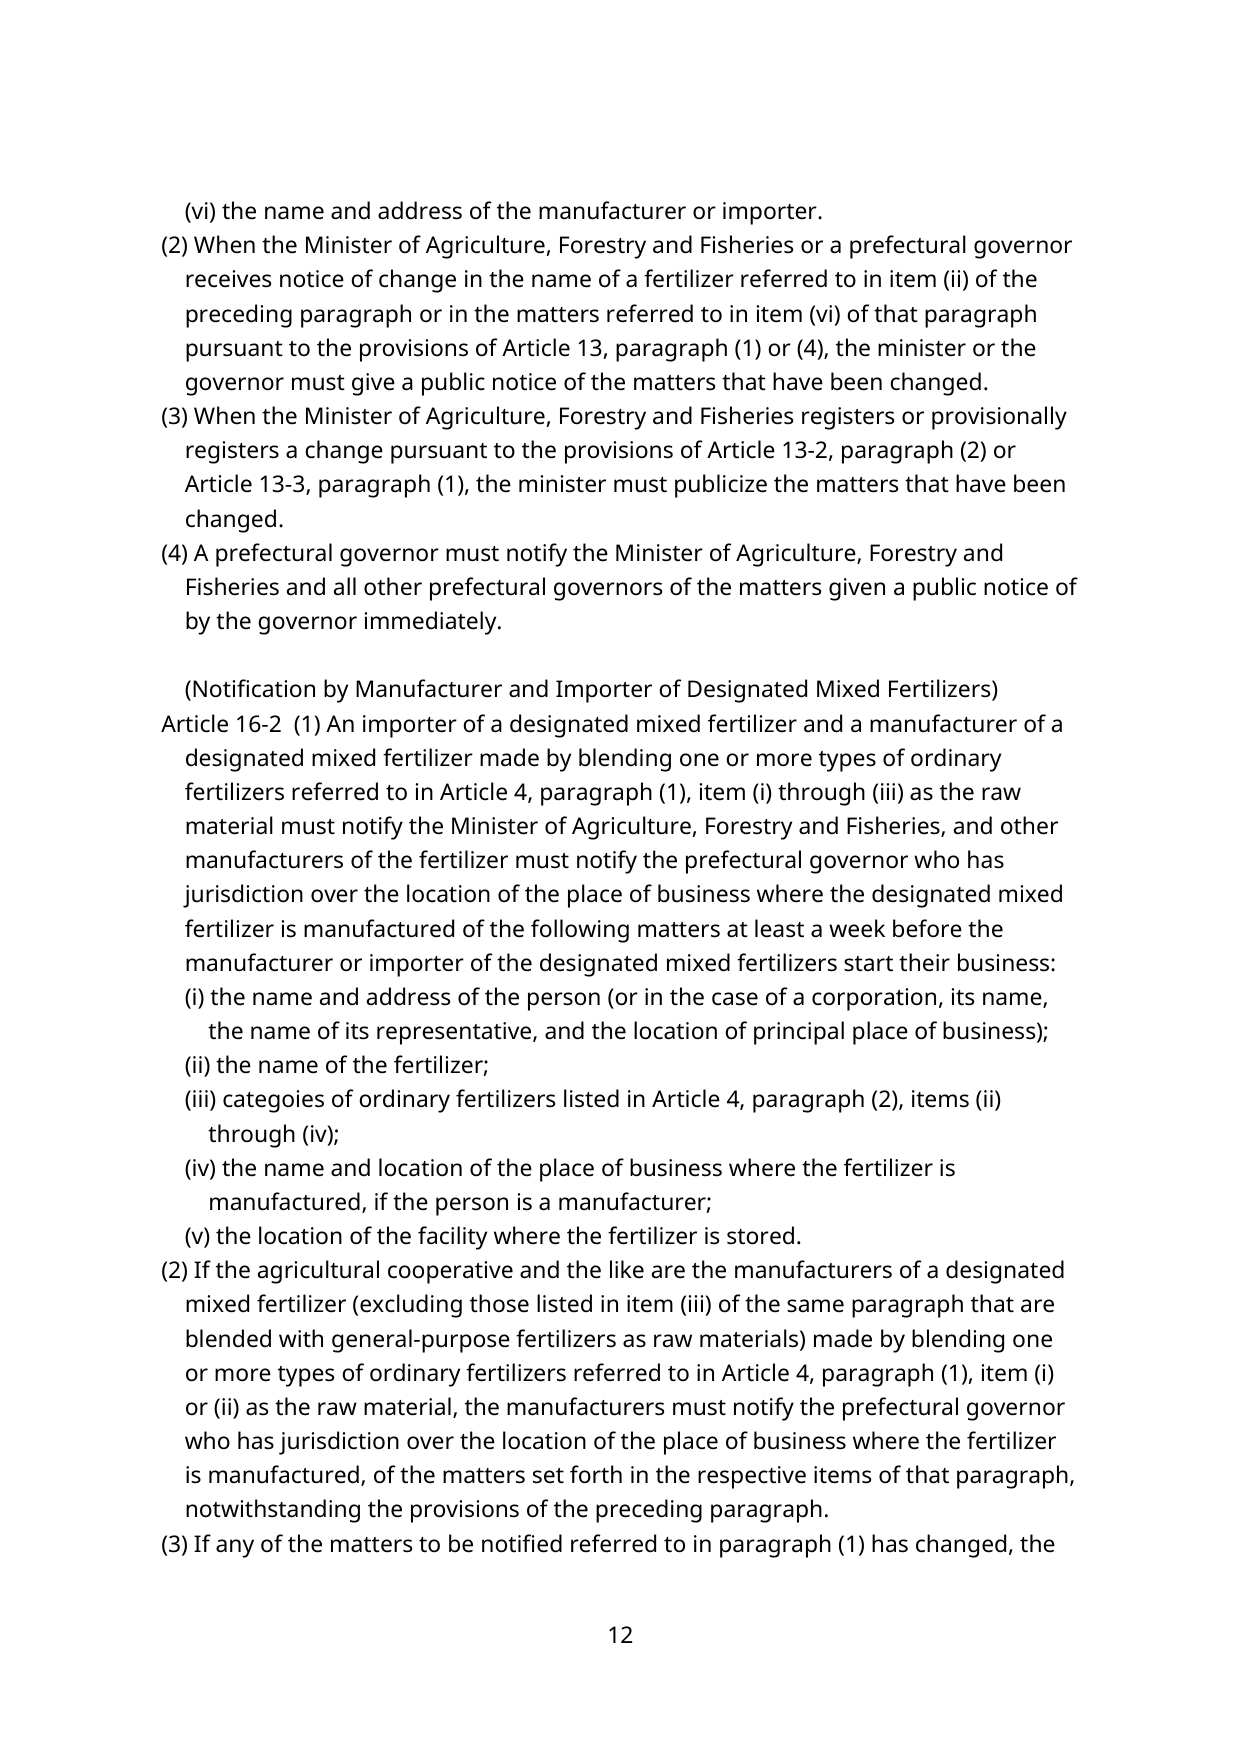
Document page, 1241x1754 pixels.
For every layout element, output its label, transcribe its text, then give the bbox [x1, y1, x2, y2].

text Article 16-2 (1) An importer of a designated mixed fertilizer and a manufacturer of a designated mixed fertilizer made by blending one or more types of ordinary fertilizers referred to in Article 4, paragraph (1), item (i) through (iii) as the raw material must notify the Minister of Agriculture, Forestry and Fisheries, and other manufacturers of the fertilizer must notify the prefectural governor who has jurisdiction over the location of the place of business where the designated mixed fertilizer is manufactured of the following matters at least a week before the manufacturer or importer of the designated mixed fertilizers start their business: [161, 706, 1079, 979]
text (i) the name and address of the person (or in the case of a corporation, its name, the name of its representative, and the location of principal place of business); [184, 979, 1079, 1048]
text (4) A prefectural governor must notify the Minister of Agriculture, Forestry and Fisheries and all other prefectural governors of the matters given a public notice of by the governor immediately. [161, 535, 1079, 638]
text (Notification by Manufacturer and Importer of Designated Mixed Fertilizers) [184, 672, 1079, 706]
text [161, 1526, 1079, 1560]
text (3) When the Minister of Agriculture, Forestry and Fisheries registers or provisionally registers a change pursuant to the provisions of Article 13-2, paragraph (2) or Article 13-3, paragraph (1), the minister must publicize the matters that have been changed. [161, 399, 1079, 535]
text (2) When the Minister of Agriculture, Forestry and Fisheries or a prefectural governor receives notice of change in the name of a fertilizer referred to in item (ii) of the preceding paragraph or in the matters referred to in item (vi) of that paragraph pursuant to the provisions of Article 13, paragraph (1) or (4), the minister or the governor must give a public notice of the matters that have been changed. [161, 228, 1079, 399]
text (iii) categoies of ordinary fertilizers listed in Article 4, paragraph (2), items (ii) through (iv); [184, 1082, 1079, 1150]
text (2) If the agricultural cooperative and the like are the manufacturers of a designated mixed fertilizer (excluding those listed in item (iii) of the same paragraph that are blended with general-purpose fertilizers as raw materials) made by blending one or more types of ordinary fertilizers referred to in Article 4, paragraph (1), item (i) or (ii) as the raw material, the manufacturers must notify the prefectural governor who has jurisdiction over the location of the place of business where the fertilizer is manufactured, of the matters set forth in the respective items of that paragraph, notwithstanding the provisions of the preceding paragraph. [161, 1253, 1079, 1526]
text (v) the location of the facility where the fertilizer is stored. [184, 1219, 1079, 1253]
text (iv) the name and location of the place of business where the fertilizer is manufactured, if the person is a manufacturer; [184, 1150, 1079, 1219]
text (ii) the name of the fertilizer; [184, 1048, 1079, 1082]
text (vi) the name and address of the manufacturer or importer. [184, 194, 1079, 228]
